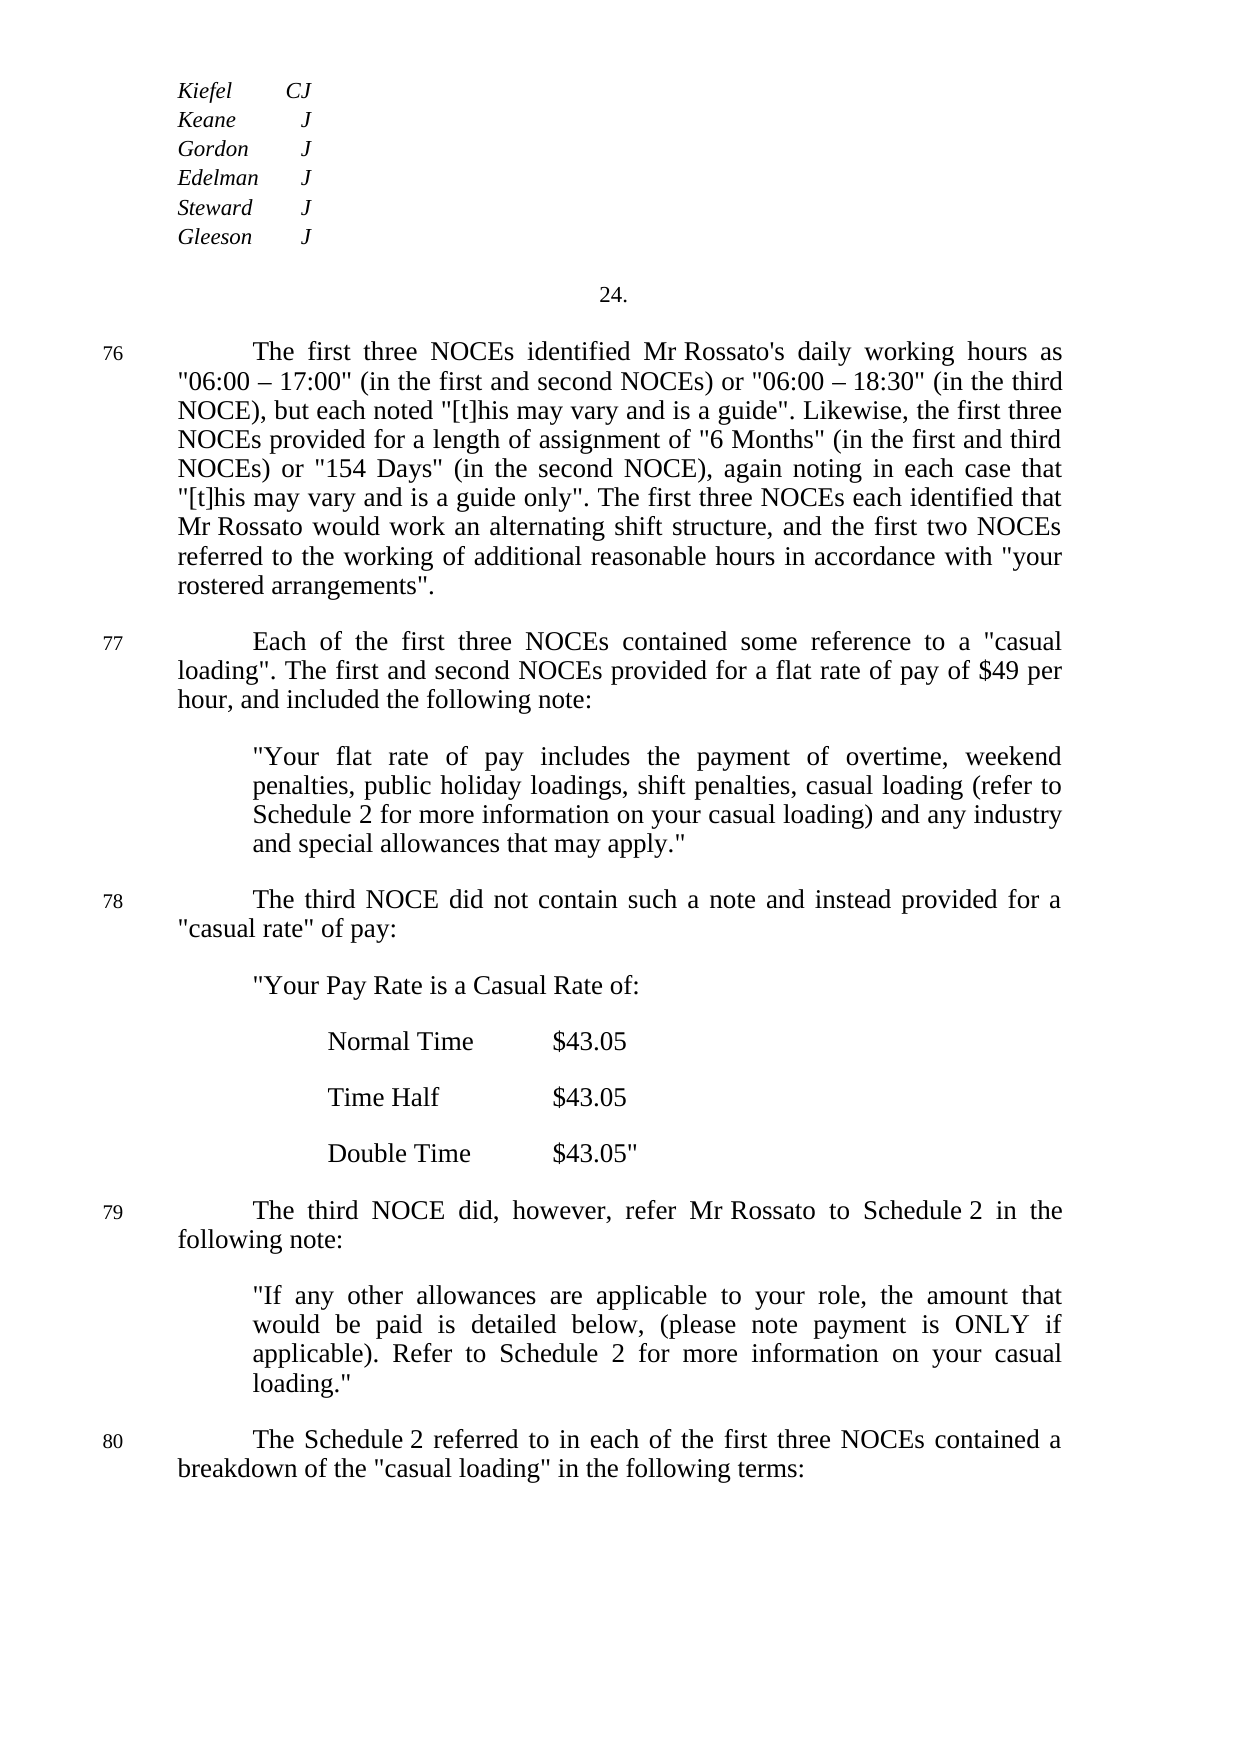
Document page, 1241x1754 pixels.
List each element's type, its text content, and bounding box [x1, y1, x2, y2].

list The first three NOCEs identified Mr Rossato's daily working hours as "06:00 – 17:00" (in the first and second NOCEs) or "06:00 – 18:30" (in the third NOCE), but each noted "[t]his may vary and is a guide". Likewise, the first three NOCEs provided for a length of assignment of "6 Months" (in the first and third NOCEs) or "154 Days" (in the second NOCE), again noting in each case that "[t]his may vary and is a guide only". The first three NOCEs each identified that Mr Rossato would work an alternating shift structure, and the first two NOCEs referred to the working of additional reasonable hours in accordance with "your rostered arrangements". [102, 337, 1063, 600]
text "Your flat rate of pay includes the payment of overtime, weekend penalties, public holiday loadings, shift penalties, casual loading (refer to Schedule 2 for more information on your casual loading) and any industry and special allowances that may apply." [252, 742, 1063, 858]
text Double Time $43.05" [252, 1139, 1063, 1169]
text "Your Pay Rate is a Casual Rate of: [252, 971, 1063, 1000]
text "If any other allowances are applicable to your role, the amount that would be paid is detailed below, (please note payment is ONLY if applicable). Refer to Schedule 2 for more information on your casual loading." [252, 1281, 1063, 1398]
list The third NOCE did not contain such a note and instead provided for a "casual rate" of pay: [102, 885, 1063, 944]
list Each of the first three NOCEs contained some reference to a "casual loading". The first and second NOCEs provided for a flat rate of pay of $49 per hour, and included the following note: [102, 627, 1063, 714]
list The third NOCE did, however, refer Mr Rossato to Schedule 2 in the following note: [102, 1196, 1063, 1254]
list The Schedule 2 referred to in each of the first three NOCEs contained a breakdown of the "casual loading" in the following terms: [102, 1425, 1063, 1483]
text Time Half $43.05 [252, 1083, 1063, 1112]
text Normal Time $43.05 [252, 1027, 1063, 1056]
